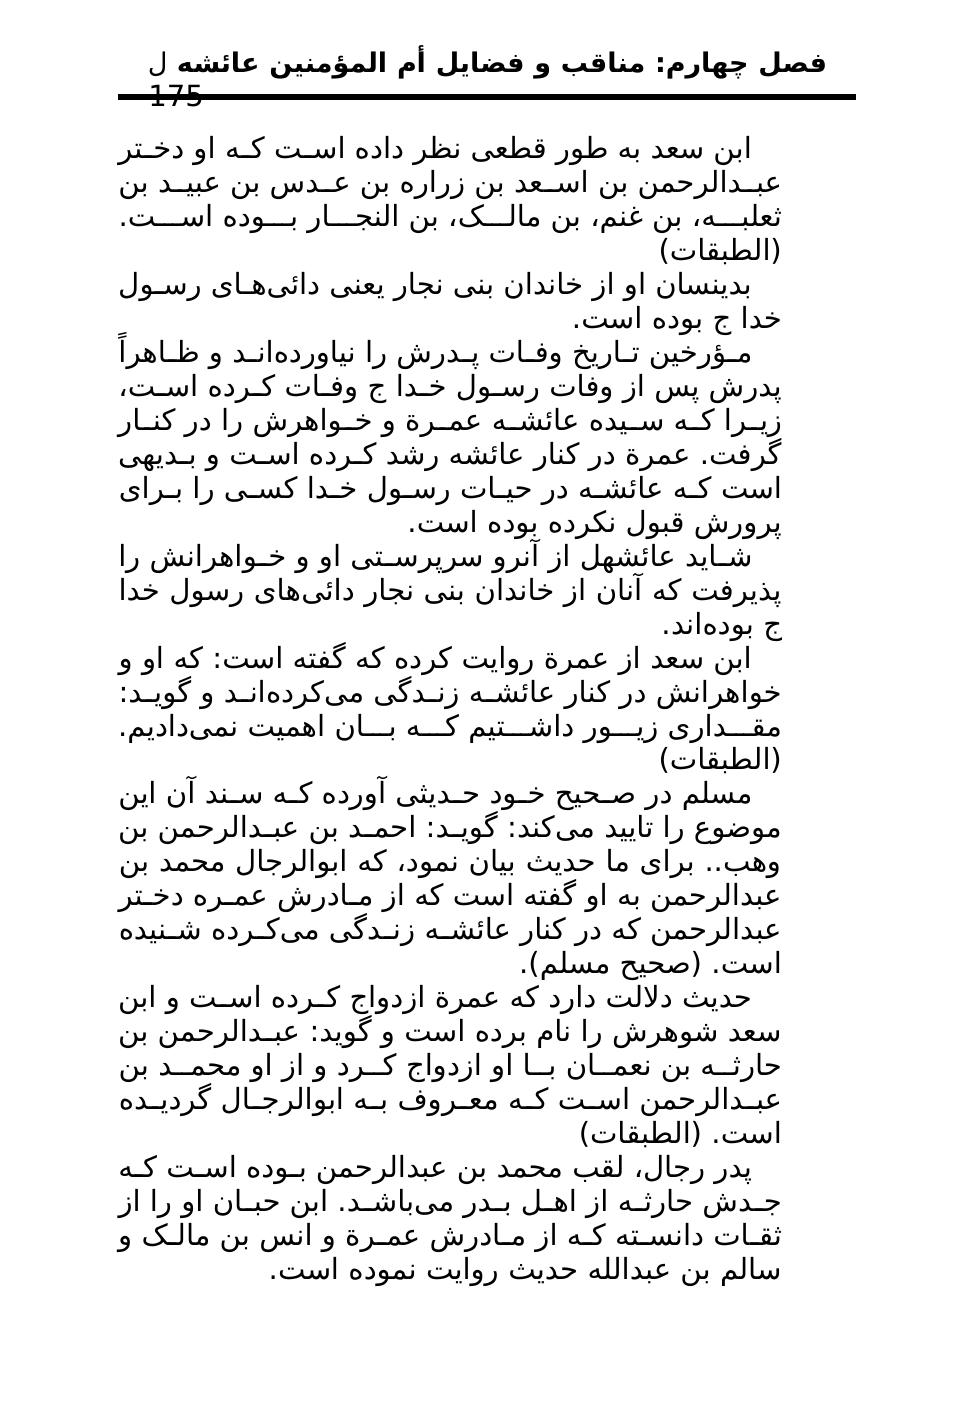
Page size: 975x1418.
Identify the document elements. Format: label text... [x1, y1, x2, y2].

text حدیث دلالت دارد که عمرة ازدواج کرده است و ابن سعد شوهرش را نام برده است و گوید: عبدالرحمن بن حارثه بن نعمان با او ازدواج کرد و از او محمد بن عبدالرحمن است که معروف به ابوالرجال گردیده است. (الطبقات) [118, 981, 782, 1150]
text مؤرخین تاریخ وفات پدرش را نیاورده‌اند و ظاهراً پدرش پس از وفات رسول خدا ج وفات کرده است، زیرا که سیده عائشه عمرة و خواهرش را در کنار گرفت. عمرة در کنار عائشه رشد کرده است و بدیهی است که عائشه در حیات رسول خدا کسی را برای پرورش قبول نکرده بوده است. [118, 335, 782, 539]
text پدر رجال، لقب محمد بن عبدالرحمن بوده است که جدش حارثه از اهل بدر می‌باشد. ابن حبان او را از ثقات دانسته که از مادرش عمرة و انس بن مالک و سالم بن عبدالله حدیث روایت نموده است. [118, 1150, 782, 1286]
text ابن سعد از عمرة روایت کرده که گفته است: که او و خواهرانش در کنار عائشه زندگی می‌کرده‌اند و گوید: مقداری زیور داشتیم که بان اهمیت نمی‌دادیم. (الطبقات) [118, 641, 782, 777]
text بدینسان او از خاندان بنی نجار یعنی دائی‌های رسول خدا ج بوده است. [118, 267, 782, 335]
text شاید عائشهل از آن‎رو سرپرستی او و خواهرانش را پذیرفت که آنان از خاندان بنی نجار دائی‌های رسول خدا ج بوده‌اند. [118, 539, 782, 641]
text ابن سعد به طور قطعی نظر داده است که او دختر عبدالرحمن بن اسعد بن زراره بن عدس بن عبید بن ثعلبه، بن غنم، بن مالک، بن النجار بوده است. (الطبقات) [118, 132, 782, 267]
text مسلم در صحیح خود حدیثی آورده که سند آن این موضوع را تایید می‌کند: گوید: احمد بن عبدالرحمن بن وهب.. برای ما حدیث بیان نمود، که ابوالرجال محمد بن عبدالرحمن به او گفته است که از مادرش عمره دختر عبدالرحمن که در کنار عائشه زندگی می‌کرده شنیده است. (صحیح مسلم). [118, 777, 782, 981]
